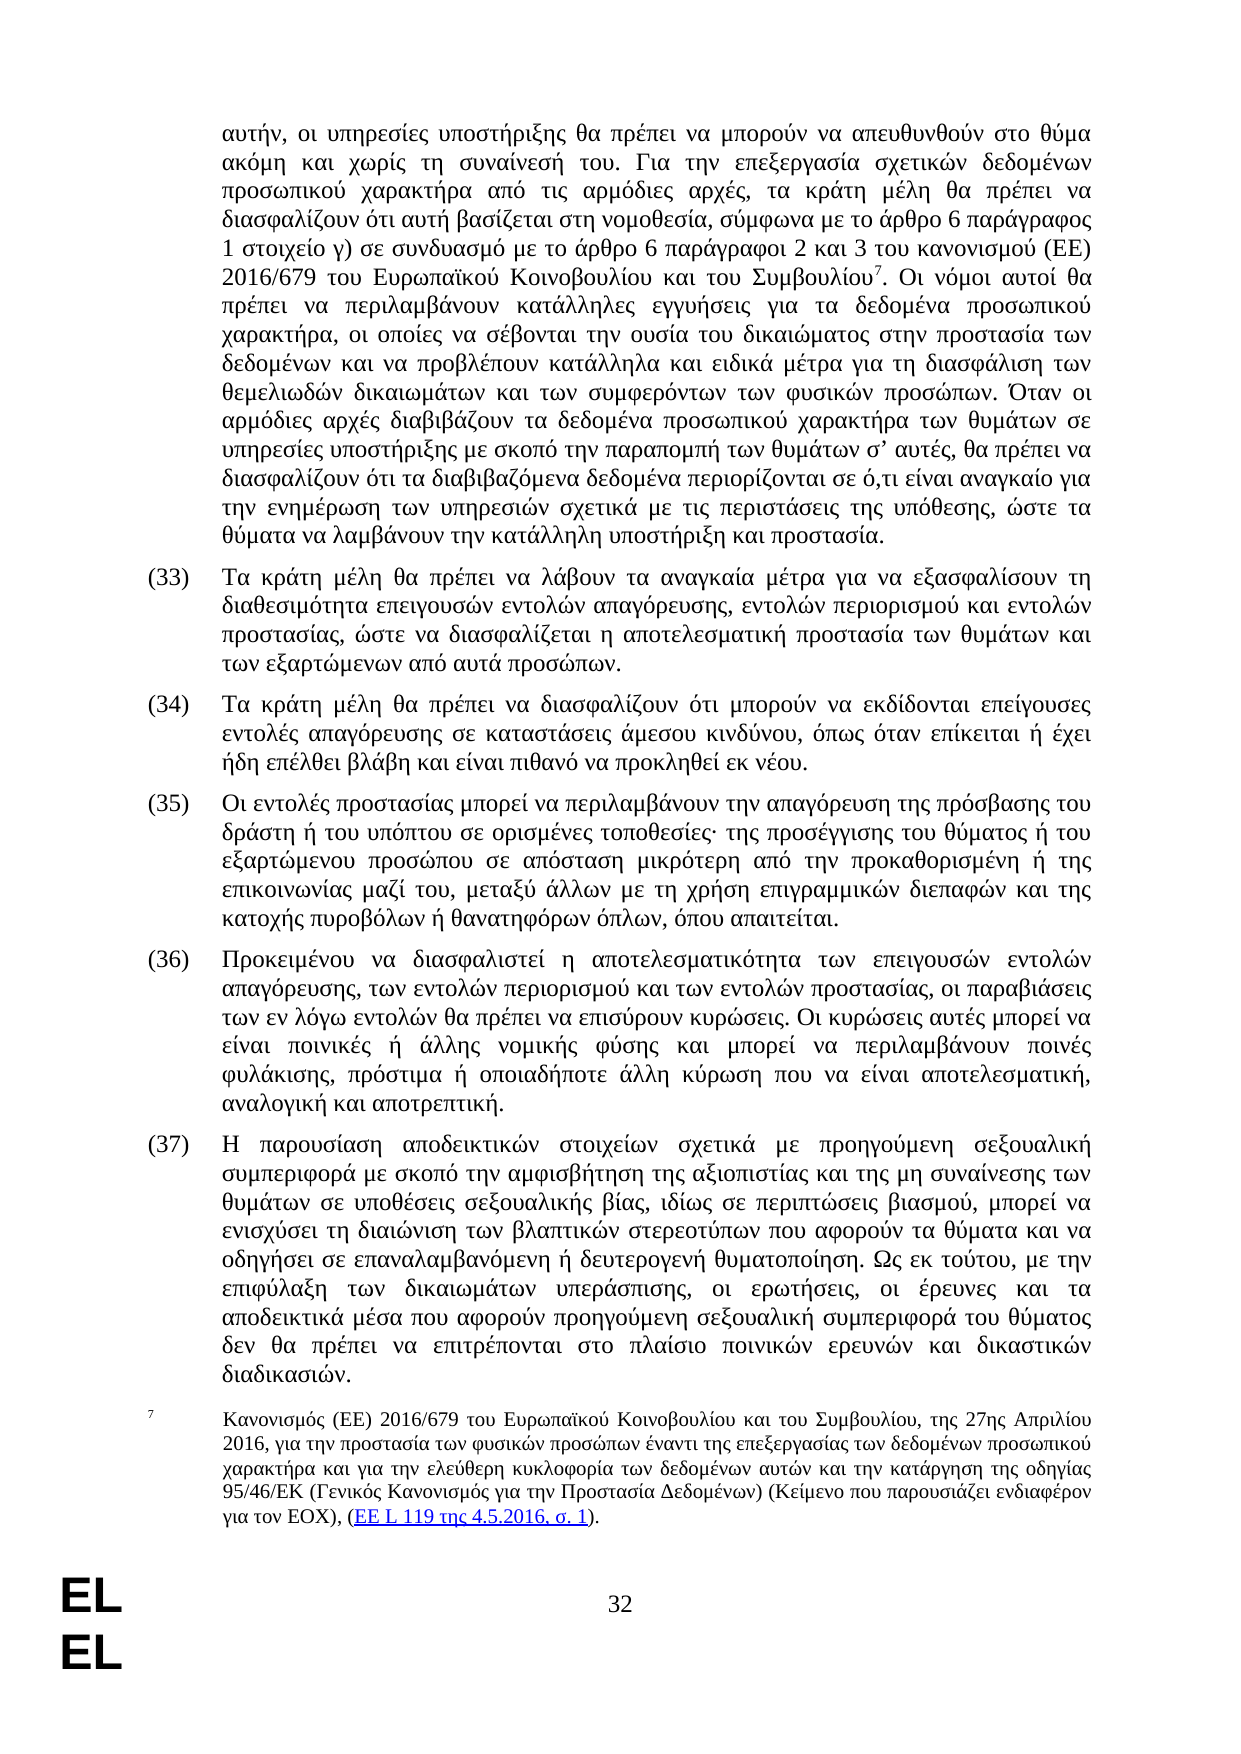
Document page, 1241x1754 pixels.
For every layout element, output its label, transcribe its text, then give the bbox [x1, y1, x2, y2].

text (36) Προκειμένου να διασφαλιστεί η αποτελεσματικότητα των επειγουσών εντολών απαγόρευσης, των εντολών περιορισμού και των εντολών προστασίας, οι παραβιάσεις των εν λόγω εντολών θα πρέπει να επισύρουν κυρώσεις. Οι κυρώσεις αυτές μπορεί να είναι ποινικές ή άλλης νομικής φύσης και μπορεί να περιλαμβάνουν ποινές φυλάκισης, πρόστιμα ή οποιαδήποτε άλλη κύρωση που να είναι αποτελεσματική, αναλογική και αποτρεπτική. [148, 944, 1092, 1117]
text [148, 118, 1092, 549]
text (37) Η παρουσίαση αποδεικτικών στοιχείων σχετικά με προηγούμενη σεξουαλική συμπεριφορά με σκοπό την αμφισβήτηση της αξιοπιστίας και της μη συναίνεσης των θυμάτων σε υποθέσεις σεξουαλικής βίας, ιδίως σε περιπτώσεις βιασμού, μπορεί να ενισχύσει τη διαιώνιση των βλαπτικών στερεοτύπων που αφορούν τα θύματα και να οδηγήσει σε επαναλαμβανόμενη ή δευτερογενή θυματοποίηση. Ως εκ τούτου, με την επιφύλαξη των δικαιωμάτων υπεράσπισης, οι ερωτήσεις, οι έρευνες και τα αποδεικτικά μέσα που αφορούν προηγούμενη σεξουαλική συμπεριφορά του θύματος δεν θα πρέπει να επιτρέπονται στο πλαίσιο ποινικών ερευνών και δικαστικών διαδικασιών. [148, 1129, 1092, 1388]
text (34) Τα κράτη μέλη θα πρέπει να διασφαλίζουν ότι μπορούν να εκδίδονται επείγουσες εντολές απαγόρευσης σε καταστάσεις άμεσου κινδύνου, όπως όταν επίκειται ή έχει ήδη επέλθει βλάβη και είναι πιθανό να προκληθεί εκ νέου. [148, 689, 1092, 776]
text (33) Τα κράτη μέλη θα πρέπει να λάβουν τα αναγκαία μέτρα για να εξασφαλίσουν τη διαθεσιμότητα επειγουσών εντολών απαγόρευσης, εντολών περιορισμού και εντολών προστασίας, ώστε να διασφαλίζεται η αποτελεσματική προστασία των θυμάτων και των εξαρτώμενων από αυτά προσώπων. [148, 562, 1092, 677]
text (35) Οι εντολές προστασίας μπορεί να περιλαμβάνουν την απαγόρευση της πρόσβασης του δράστη ή του υπόπτου σε ορισμένες τοποθεσίες· της προσέγγισης του θύματος ή του εξαρτώμενου προσώπου σε απόσταση μικρότερη από την προκαθορισμένη ή της επικοινωνίας μαζί του, μεταξύ άλλων με τη χρήση επιγραμμικών διεπαφών και της κατοχής πυροβόλων ή θανατηφόρων όπλων, όπου απαιτείται. [148, 788, 1092, 932]
